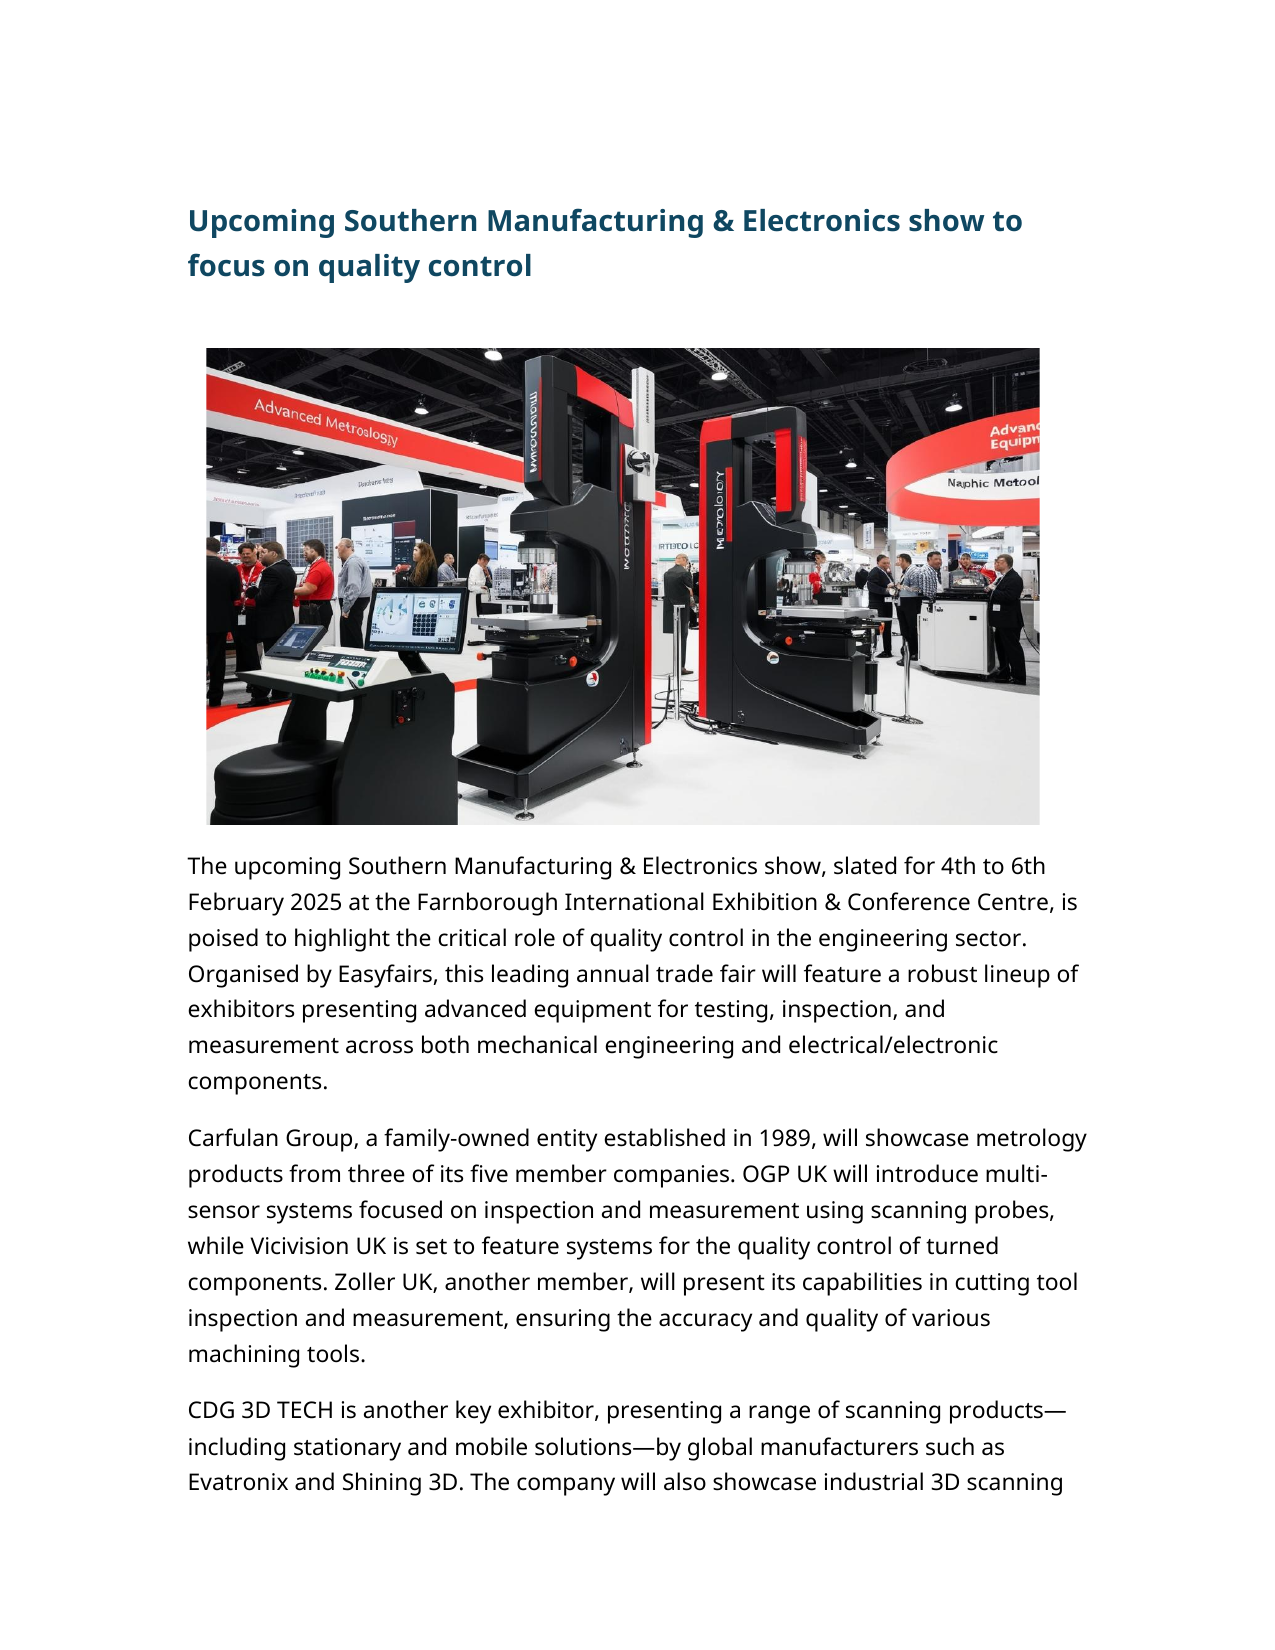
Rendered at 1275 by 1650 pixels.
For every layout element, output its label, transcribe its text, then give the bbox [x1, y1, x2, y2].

text Carfulan Group, a family-owned entity established in 1989, will showcase metrology products from three of its five member companies. OGP UK will introduce multi-sensor systems focused on inspection and measurement using scanning probes, while Vicivision UK is set to feature systems for the quality control of turned components. Zoller UK, another member, will present its capabilities in cutting tool inspection and measurement, ensuring the accuracy and quality of various machining tools. [187, 1122, 1087, 1369]
picture [206, 348, 1040, 825]
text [187, 1394, 1087, 1498]
text The upcoming Southern Manufacturing & Electronics show, slated for 4th to 6th February 2025 at the Farnborough International Exhibition & Conference Centre, is poised to highlight the critical role of quality control in the engineering sector. Organised by Easyfairs, this leading annual trade fair will feature a robust lineup of exhibitors presenting advanced equipment for testing, inspection, and measurement across both mechanical engineering and electrical/electronic components. [187, 850, 1087, 1097]
subtitle Upcoming Southern Manufacturing & Electronics show to focus on quality control [187, 200, 1087, 285]
